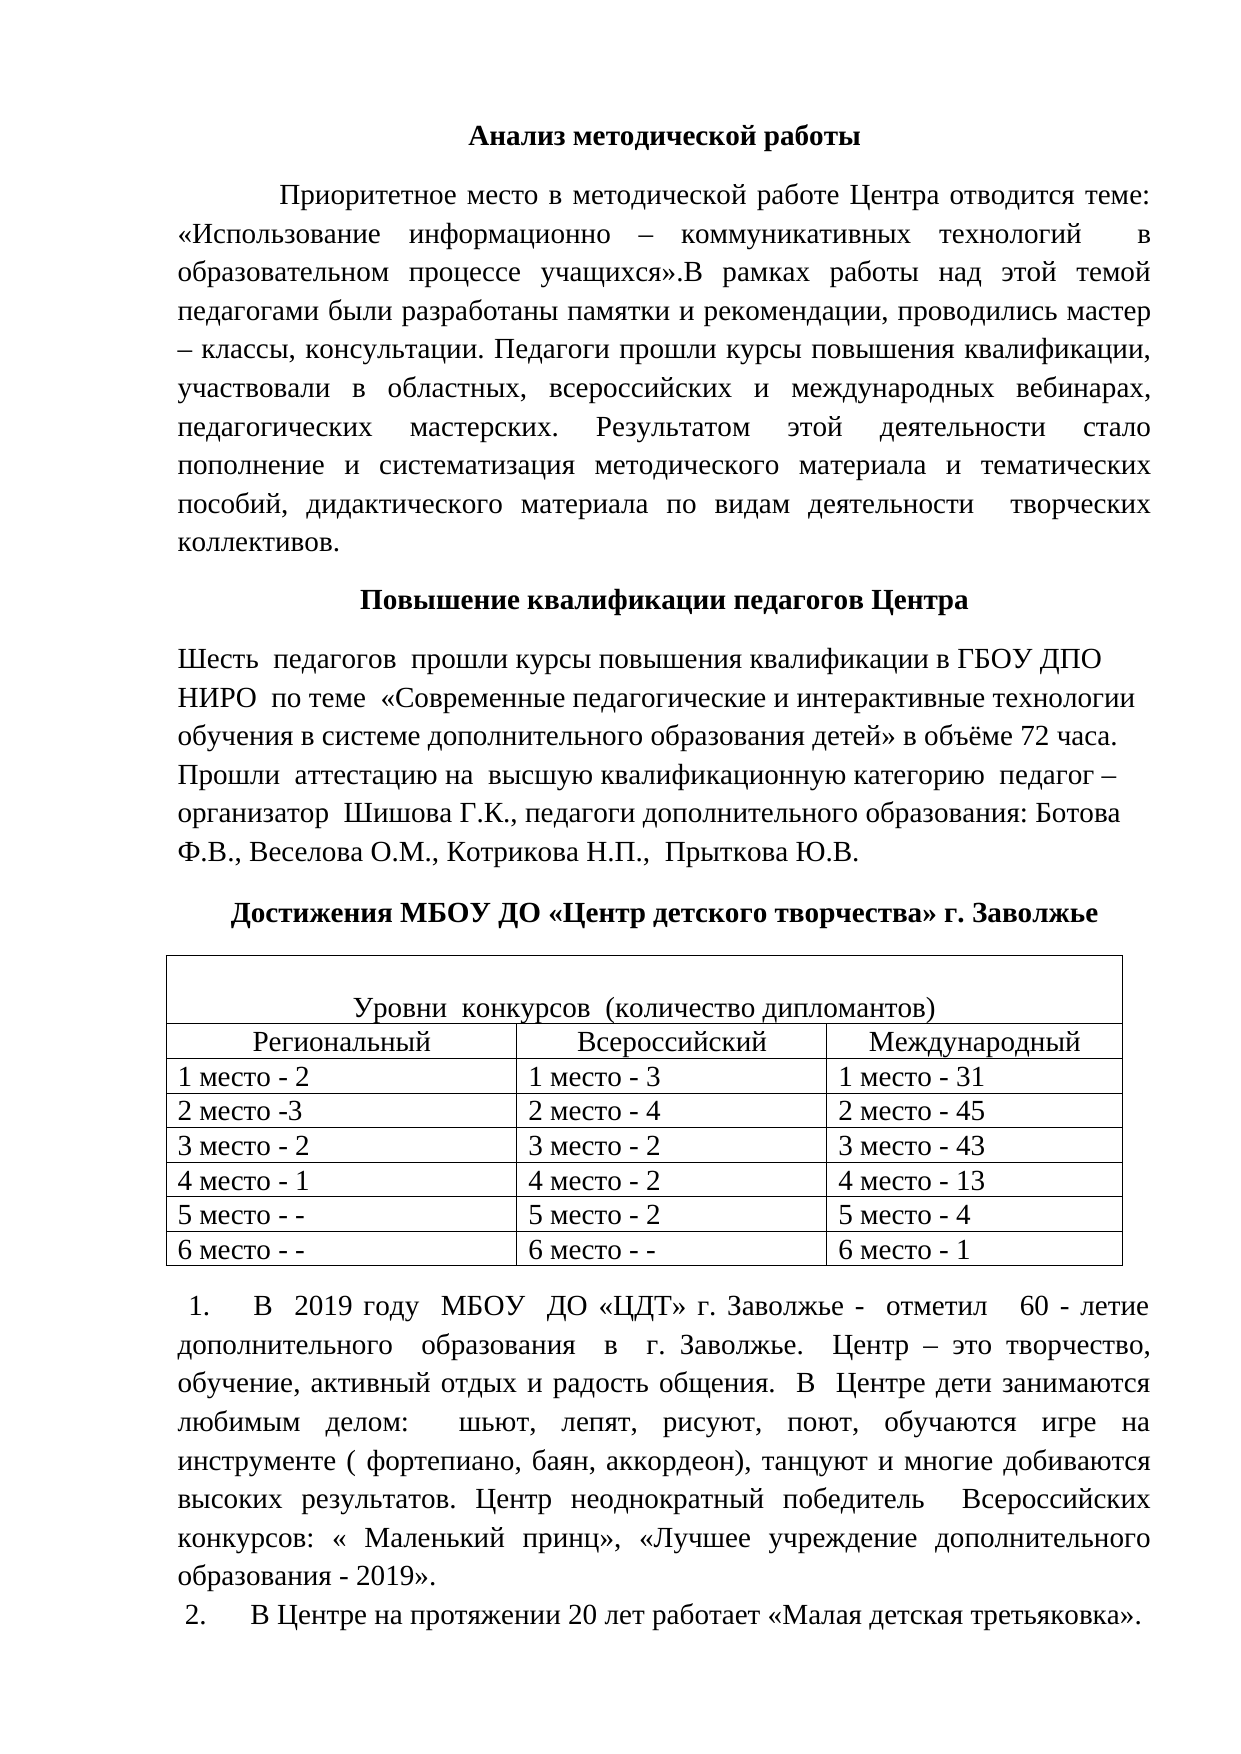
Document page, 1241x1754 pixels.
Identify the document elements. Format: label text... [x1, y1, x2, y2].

text Анализ методической работы [177, 118, 1152, 152]
table_cell 3 место - 2 [517, 1128, 826, 1162]
table_cell 2 место -3 [167, 1094, 516, 1127]
table_cell Региональный [167, 1024, 516, 1058]
text Достижения МБОУ ДО «Центр детского творчества» г. Заволжье [177, 895, 1152, 928]
table_cell 2 место - 45 [827, 1094, 1122, 1127]
table_cell 6 место - - [167, 1232, 516, 1265]
table_cell 5 место - 4 [827, 1197, 1122, 1231]
table_cell 3 место - 43 [827, 1128, 1122, 1162]
table_cell 1 место - 2 [167, 1059, 516, 1092]
table_cell Международный [827, 1024, 1122, 1058]
text 1. В 2019 году МБОУ ДО «ЦДТ» г. Заволжье - отметил 60 - летие дополнительного образования в г. Заволжье. Центр – это творчество, обучение, активный отдых и радость общения. В Центре дети занимаются любимым делом: шьют, лепят, рисуют, поют, обучаются игре на инструменте ( фортепиано, баян, аккордеон), танцуют и многие добиваются высоких результатов. Центр неоднократный победитель Всероссийских конкурсов: « Маленький принц», «Лучшее учреждение дополнительного образования - 2019». [177, 1288, 1152, 1592]
table_cell 5 место - 2 [517, 1197, 826, 1231]
table_cell 4 место - 2 [517, 1163, 826, 1196]
table_cell 1 место - 3 [517, 1059, 826, 1092]
text Приоритетное место в методической работе Центра отводится теме: «Использование информационно – коммуникативных технологий в образовательном процессе учащихся».В рамках работы над этой темой педагогами были разработаны памятки и рекомендации, проводились мастер – классы, консультации. Педагоги прошли курсы повышения квалификации, участвовали в областных, всероссийских и международных вебинарах, педагогических мастерских. Результатом этой деятельности стало пополнение и систематизация методического материала и тематических пособий, дидактического материала по видам деятельности творческих коллективов. [177, 177, 1152, 558]
table_cell 4 место - 13 [827, 1163, 1122, 1196]
text Повышение квалификации педагогов Центра [177, 582, 1152, 616]
table_cell 6 место - 1 [827, 1232, 1122, 1265]
table_cell 1 место - 31 [827, 1059, 1122, 1092]
table_cell 6 место - - [517, 1232, 826, 1265]
table_header Уровни конкурсов (количество дипломантов) [167, 956, 1122, 1023]
table_cell 5 место - - [167, 1197, 516, 1231]
table_cell Всероссийский [517, 1024, 826, 1058]
table_cell 3 место - 2 [167, 1128, 516, 1162]
text Шесть педагогов прошли курсы повышения квалификации в ГБОУ ДПО НИРО по теме «Современные педагогические и интерактивные технологии обучения в системе дополнительного образования детей» в объёме 72 часа. [177, 641, 1152, 752]
text Прошли аттестацию на высшую квалификационную категорию педагог – организатор Шишова Г.К., педагоги дополнительного образования: Ботова Ф.В., Веселова О.М., Котрикова Н.П., Прыткова Ю.В. [177, 757, 1152, 868]
text 2. В Центре на протяжении 20 лет работает «Малая детская третьяковка». [177, 1597, 1152, 1630]
table_cell 2 место - 4 [517, 1094, 826, 1127]
table_cell 4 место - 1 [167, 1163, 516, 1196]
